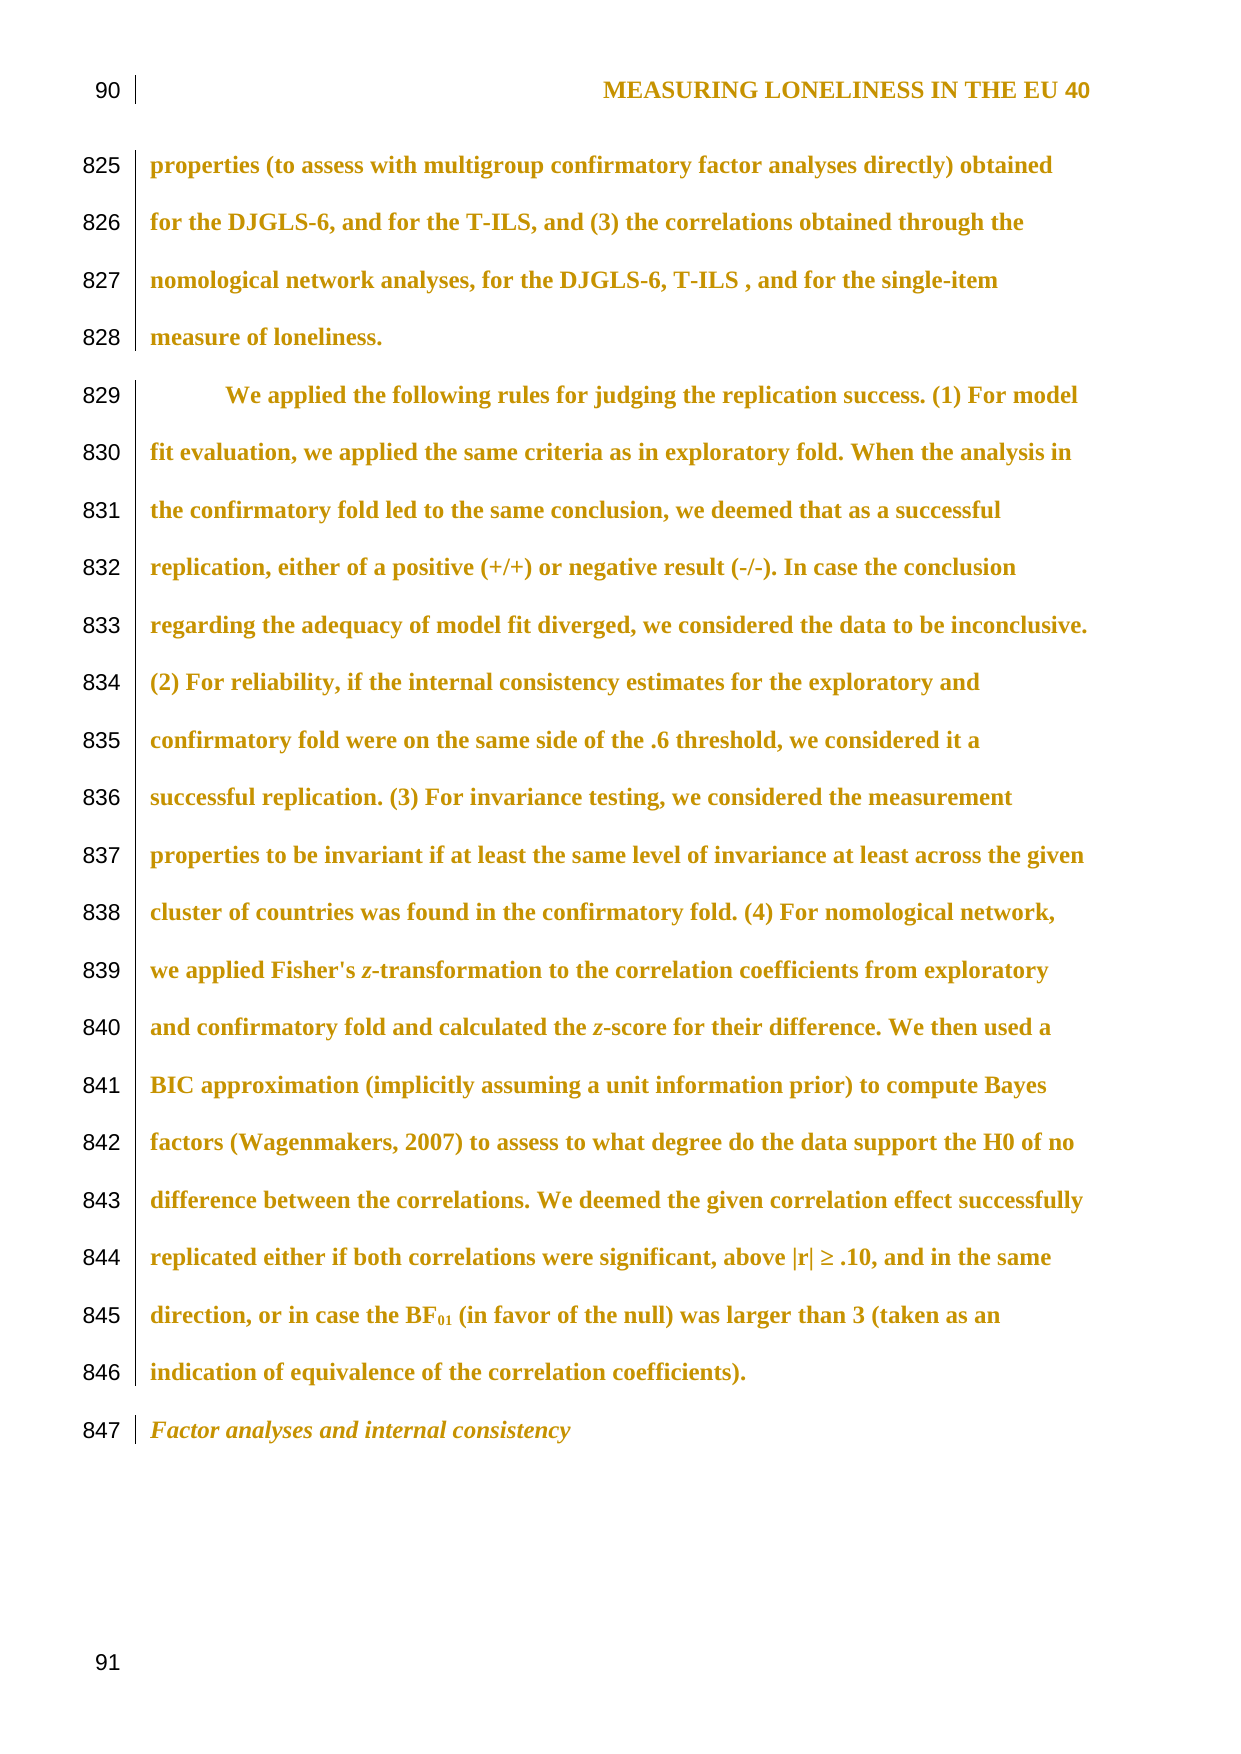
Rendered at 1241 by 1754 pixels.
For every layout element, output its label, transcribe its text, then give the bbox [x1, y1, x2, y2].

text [150, 150, 1090, 351]
text We applied the following rules for judging the replication success. (1) For model fit evaluation, we applied the same criteria as in exploratory fold. When the analysis in the confirmatory fold led to the same conclusion, we deemed that as a successful replication, either of a positive (+/+) or negative result (-/-). In case the conclusion regarding the adequacy of model fit diverged, we considered the data to be inconclusive. (2) For reliability, if the internal consistency estimates for the exploratory and confirmatory fold were on the same side of the .6 threshold, we considered it a successful replication. (3) For invariance testing, we considered the measurement properties to be invariant if at least the same level of invariance at least across the given cluster of countries was found in the confirmatory fold. (4) For nomological network, we applied Fisher's z-transformation to the correlation coefficients from exploratory and confirmatory fold and calculated the z-score for their difference. We then used a BIC approximation (implicitly assuming a unit information prior) to compute Bayes factors (Wagenmakers, 2007) to assess to what degree do the data support the H0 of no difference between the correlations. We deemed the given correlation effect successfully replicated either if both correlations were significant, above |r| ≥ .10, and in the same direction, or in case the BF01 (in favor of the null) was larger than 3 (taken as an indication of equivalence of the correlation coefficients). [150, 380, 1090, 1386]
text Factor analyses and internal consistency [150, 1415, 1090, 1444]
